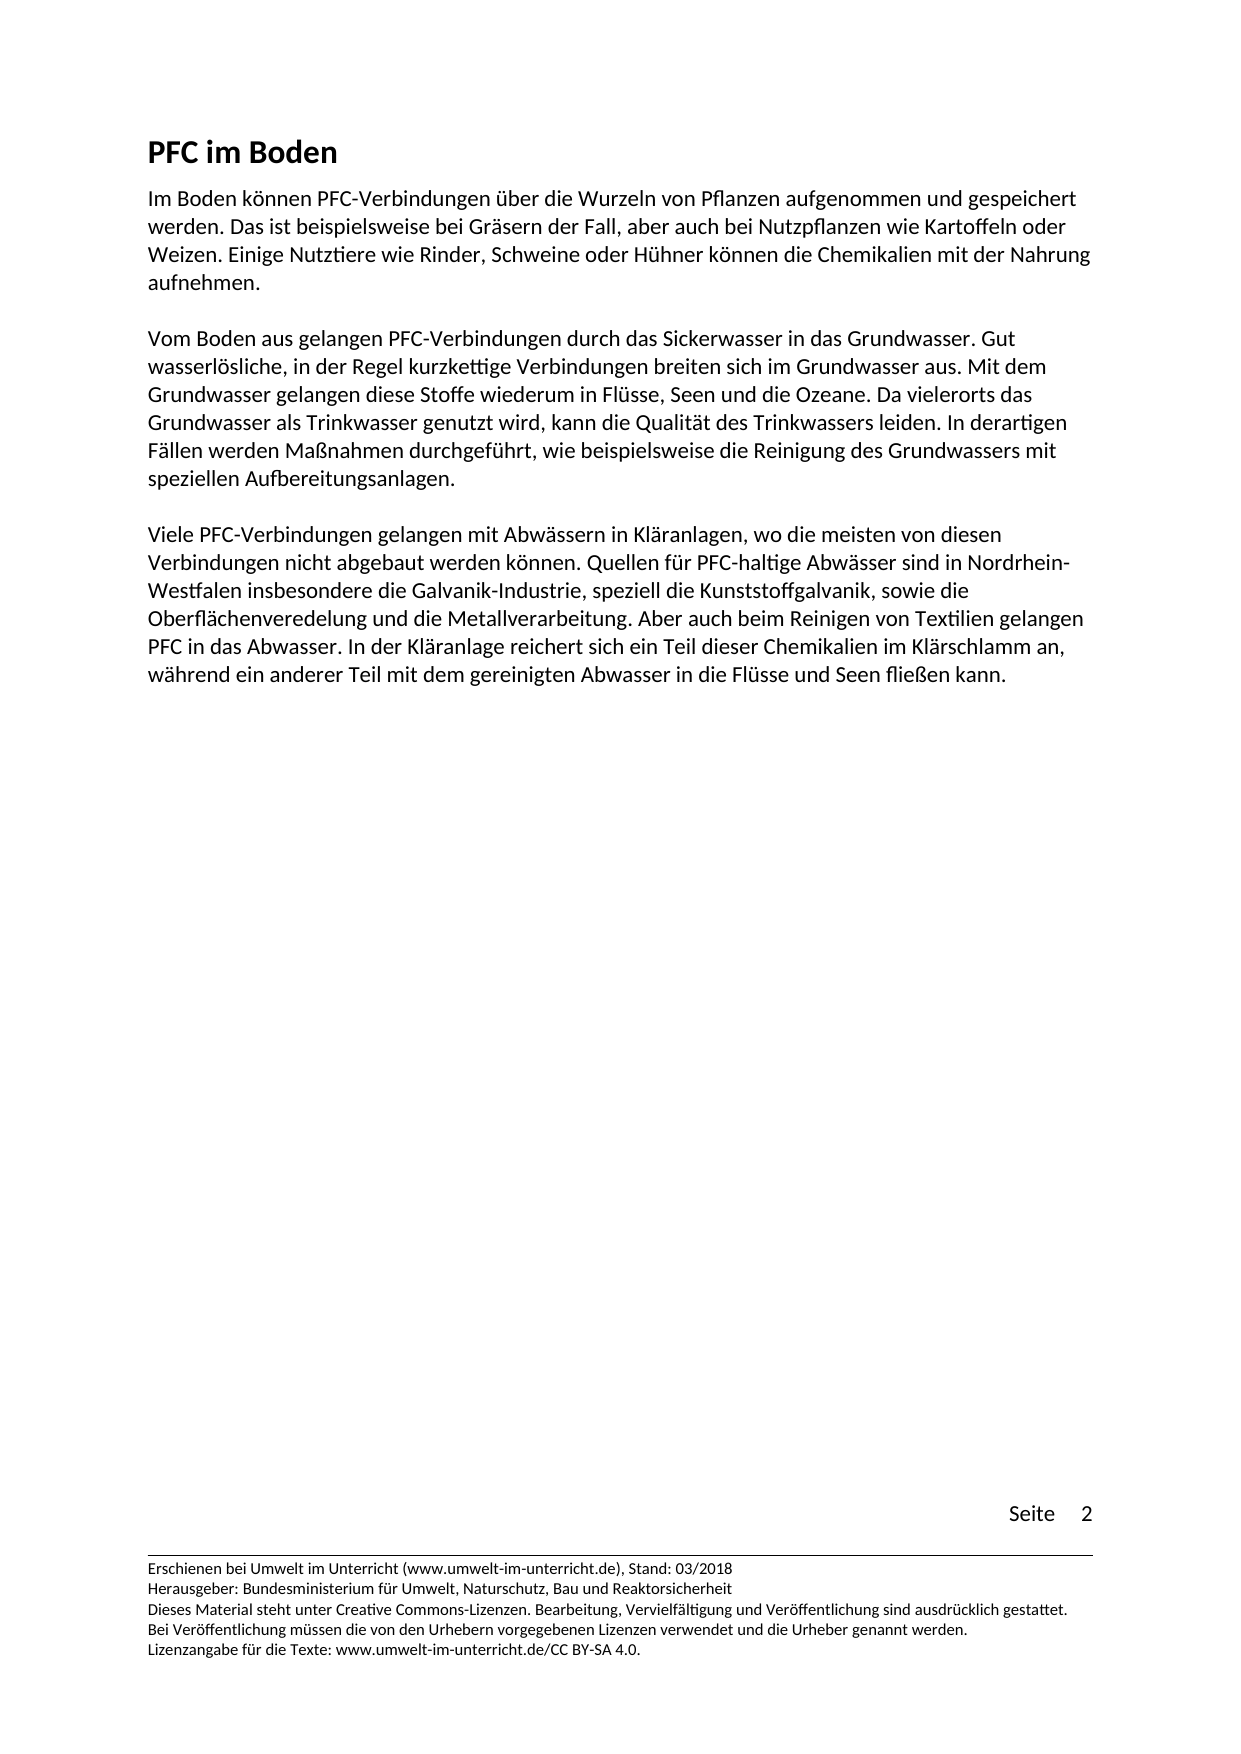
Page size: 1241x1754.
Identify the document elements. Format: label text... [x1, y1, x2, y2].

text Vom Boden aus gelangen PFC-Verbindungen durch das Sickerwasser in das Grundwasser. Gut wasserlösliche, in der Regel kurzkettige Verbindungen breiten sich im Grundwasser aus. Mit dem Grundwasser gelangen diese Stoffe wiederum in Flüsse, Seen und die Ozeane. Da vielerorts das Grundwasser als Trinkwasser genutzt wird, kann die Qualität des Trinkwassers leiden. In derartigen Fällen werden Maßnahmen durchgeführt, wie beispielsweise die Reinigung des Grundwassers mit speziellen Aufbereitungsanlagen. [148, 324, 1093, 492]
text Viele PFC-Verbindungen gelangen mit Abwässern in Kläranlagen, wo die meisten von diesen Verbindungen nicht abgebaut werden können. Quellen für PFC-haltige Abwässer sind in Nordrhein-Westfalen insbesondere die Galvanik-Industrie, speziell die Kunststoffgalvanik, sowie die Oberflächenveredelung und die Metallverarbeitung. Aber auch beim Reinigen von Textilien gelangen PFC in das Abwasser. In der Kläranlage reichert sich ein Teil dieser Chemikalien im Klärschlamm an, während ein anderer Teil mit dem gereinigten Abwasser in die Flüsse und Seen fließen kann. [148, 520, 1093, 688]
subtitle PFC im Boden [148, 131, 1093, 171]
text Im Boden können PFC-Verbindungen über die Wurzeln von Pflanzen aufgenommen und gespeichert werden. Das ist beispielsweise bei Gräsern der Fall, aber auch bei Nutzpflanzen wie Kartoffeln oder Weizen. Einige Nutztiere wie Rinder, Schweine oder Hühner können die Chemikalien mit der Nahrung aufnehmen. [148, 184, 1093, 296]
